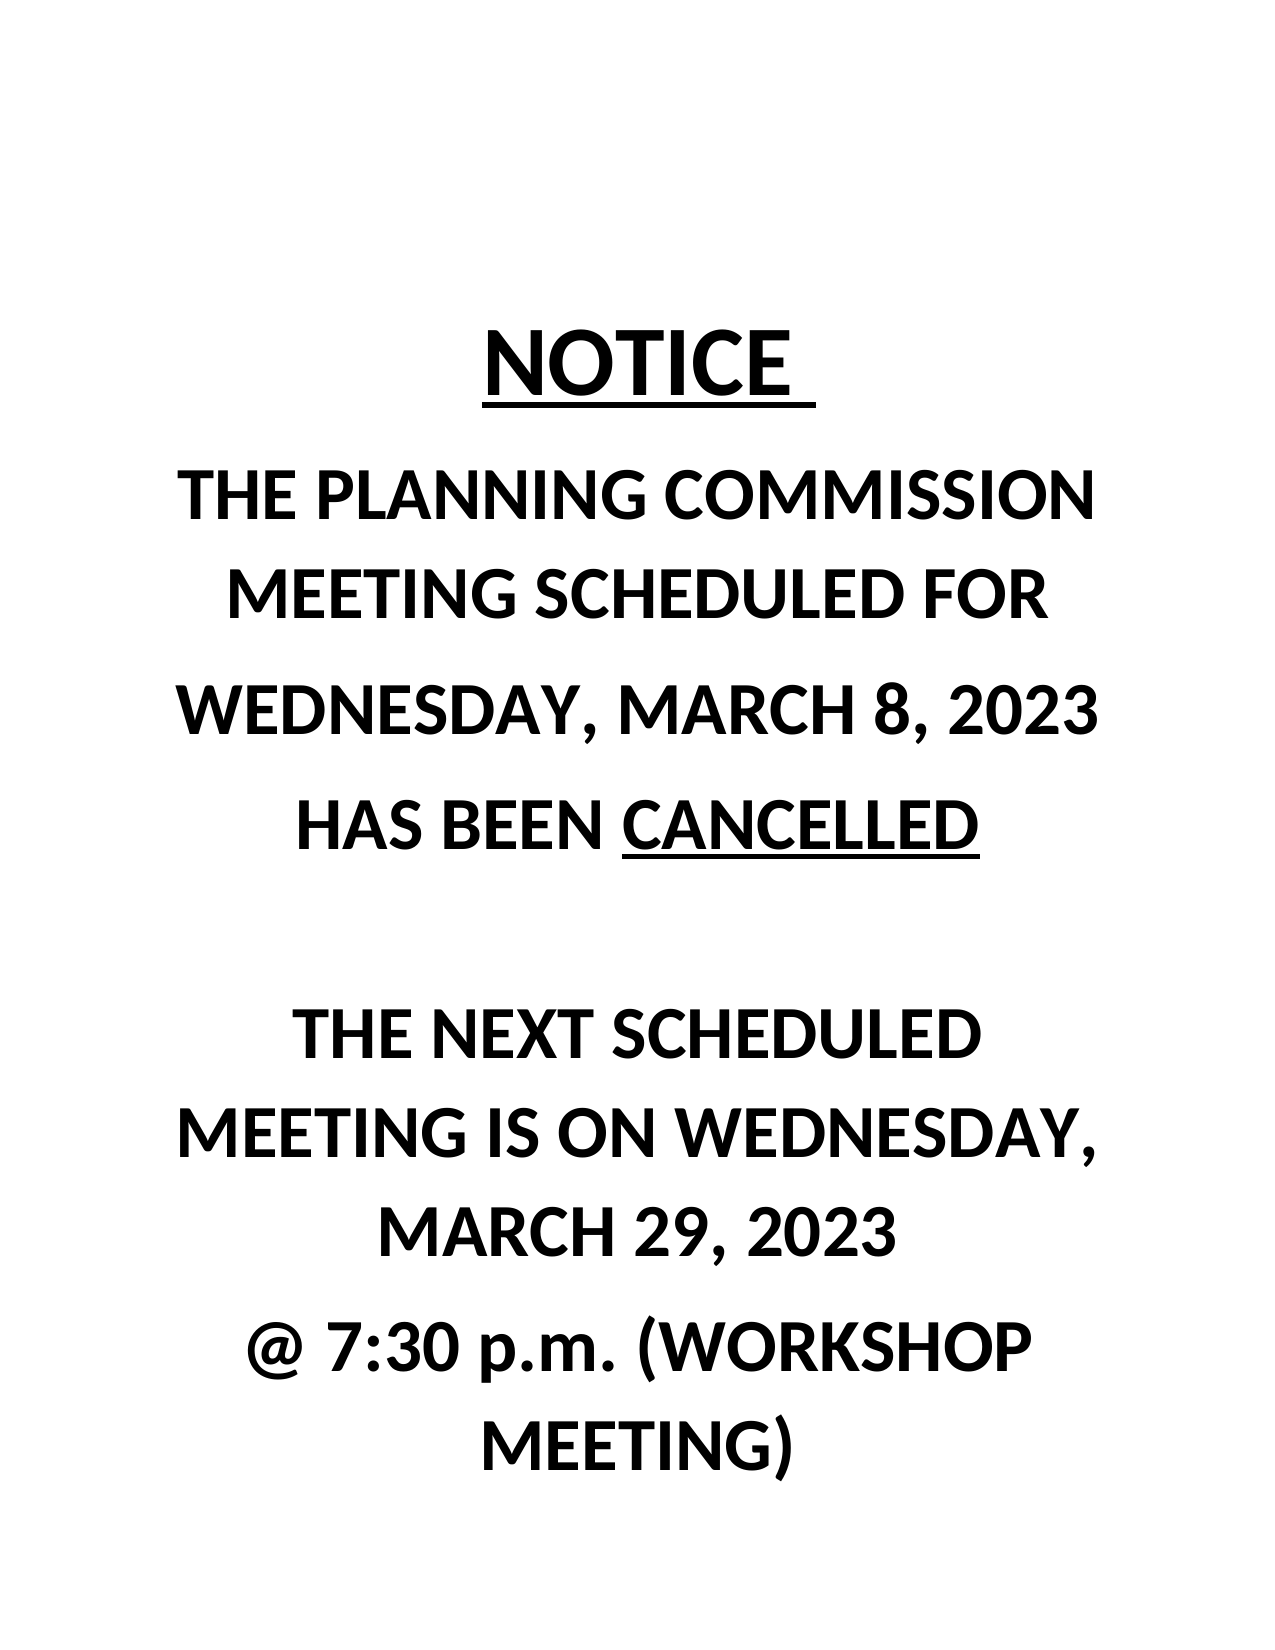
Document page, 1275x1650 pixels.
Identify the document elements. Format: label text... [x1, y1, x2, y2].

text THE PLANNING COMMISSION MEETING SCHEDULED FOR [150, 447, 1125, 637]
text NOTICE [150, 298, 1125, 421]
text WEDNESDAY, MARCH 8, 2023 [150, 661, 1125, 753]
text @ 7:30 p.m. (WORKSHOP MEETING) [150, 1299, 1125, 1489]
text HAS BEEN CANCELLED [150, 777, 1125, 868]
text THE NEXT SCHEDULED MEETING IS ON WEDNESDAY, MARCH 29, 2023 [150, 986, 1125, 1275]
